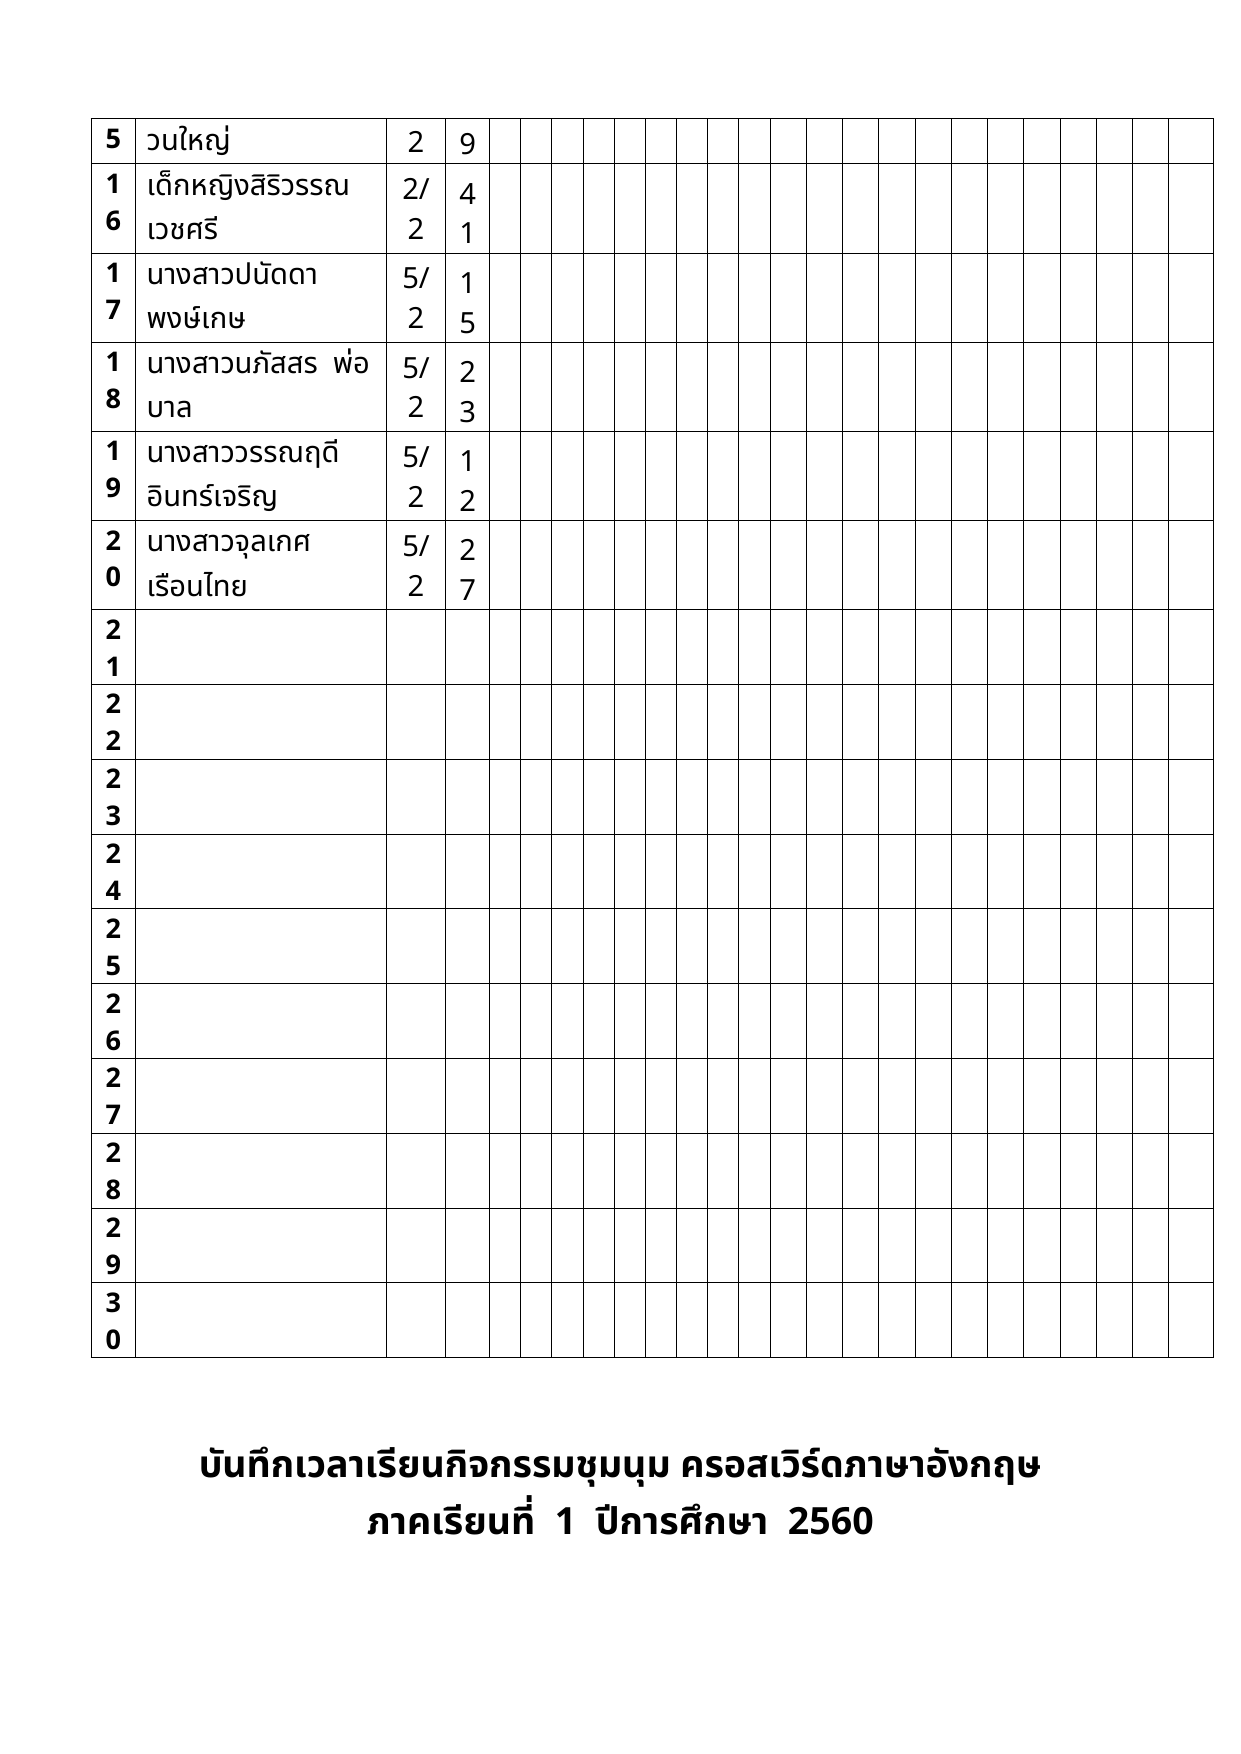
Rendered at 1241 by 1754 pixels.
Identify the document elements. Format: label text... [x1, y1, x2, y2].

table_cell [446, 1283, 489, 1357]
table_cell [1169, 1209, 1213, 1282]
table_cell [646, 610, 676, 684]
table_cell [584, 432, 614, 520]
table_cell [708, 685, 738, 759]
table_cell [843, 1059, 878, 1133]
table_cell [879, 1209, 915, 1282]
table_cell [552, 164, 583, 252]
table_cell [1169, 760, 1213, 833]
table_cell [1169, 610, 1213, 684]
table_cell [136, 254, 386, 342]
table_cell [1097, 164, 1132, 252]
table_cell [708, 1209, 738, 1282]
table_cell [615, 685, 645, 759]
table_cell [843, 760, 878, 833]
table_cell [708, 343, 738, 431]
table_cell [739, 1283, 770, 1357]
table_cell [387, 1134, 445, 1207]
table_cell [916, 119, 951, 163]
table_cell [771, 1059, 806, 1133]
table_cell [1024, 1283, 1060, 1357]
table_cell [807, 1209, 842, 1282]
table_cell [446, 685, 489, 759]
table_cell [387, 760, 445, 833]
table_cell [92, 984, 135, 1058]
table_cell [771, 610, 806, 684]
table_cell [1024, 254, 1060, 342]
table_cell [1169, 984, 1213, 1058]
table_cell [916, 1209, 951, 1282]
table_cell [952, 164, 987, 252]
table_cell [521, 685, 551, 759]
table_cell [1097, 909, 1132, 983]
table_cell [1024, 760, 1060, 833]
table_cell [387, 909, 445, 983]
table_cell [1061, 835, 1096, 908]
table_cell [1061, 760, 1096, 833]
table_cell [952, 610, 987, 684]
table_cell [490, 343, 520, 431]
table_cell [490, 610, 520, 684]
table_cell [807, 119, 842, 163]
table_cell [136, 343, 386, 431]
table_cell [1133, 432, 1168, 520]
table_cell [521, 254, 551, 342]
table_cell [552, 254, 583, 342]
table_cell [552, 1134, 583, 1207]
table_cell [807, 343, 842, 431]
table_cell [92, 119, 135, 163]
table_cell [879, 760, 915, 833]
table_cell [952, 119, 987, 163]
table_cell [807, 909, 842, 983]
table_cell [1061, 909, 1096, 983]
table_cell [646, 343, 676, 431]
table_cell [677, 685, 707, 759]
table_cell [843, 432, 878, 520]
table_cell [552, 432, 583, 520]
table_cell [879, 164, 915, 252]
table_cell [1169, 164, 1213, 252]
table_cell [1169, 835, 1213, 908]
text ภาคเรียนที่ 1 ปีการศึกษา 2560 [150, 1494, 1090, 1551]
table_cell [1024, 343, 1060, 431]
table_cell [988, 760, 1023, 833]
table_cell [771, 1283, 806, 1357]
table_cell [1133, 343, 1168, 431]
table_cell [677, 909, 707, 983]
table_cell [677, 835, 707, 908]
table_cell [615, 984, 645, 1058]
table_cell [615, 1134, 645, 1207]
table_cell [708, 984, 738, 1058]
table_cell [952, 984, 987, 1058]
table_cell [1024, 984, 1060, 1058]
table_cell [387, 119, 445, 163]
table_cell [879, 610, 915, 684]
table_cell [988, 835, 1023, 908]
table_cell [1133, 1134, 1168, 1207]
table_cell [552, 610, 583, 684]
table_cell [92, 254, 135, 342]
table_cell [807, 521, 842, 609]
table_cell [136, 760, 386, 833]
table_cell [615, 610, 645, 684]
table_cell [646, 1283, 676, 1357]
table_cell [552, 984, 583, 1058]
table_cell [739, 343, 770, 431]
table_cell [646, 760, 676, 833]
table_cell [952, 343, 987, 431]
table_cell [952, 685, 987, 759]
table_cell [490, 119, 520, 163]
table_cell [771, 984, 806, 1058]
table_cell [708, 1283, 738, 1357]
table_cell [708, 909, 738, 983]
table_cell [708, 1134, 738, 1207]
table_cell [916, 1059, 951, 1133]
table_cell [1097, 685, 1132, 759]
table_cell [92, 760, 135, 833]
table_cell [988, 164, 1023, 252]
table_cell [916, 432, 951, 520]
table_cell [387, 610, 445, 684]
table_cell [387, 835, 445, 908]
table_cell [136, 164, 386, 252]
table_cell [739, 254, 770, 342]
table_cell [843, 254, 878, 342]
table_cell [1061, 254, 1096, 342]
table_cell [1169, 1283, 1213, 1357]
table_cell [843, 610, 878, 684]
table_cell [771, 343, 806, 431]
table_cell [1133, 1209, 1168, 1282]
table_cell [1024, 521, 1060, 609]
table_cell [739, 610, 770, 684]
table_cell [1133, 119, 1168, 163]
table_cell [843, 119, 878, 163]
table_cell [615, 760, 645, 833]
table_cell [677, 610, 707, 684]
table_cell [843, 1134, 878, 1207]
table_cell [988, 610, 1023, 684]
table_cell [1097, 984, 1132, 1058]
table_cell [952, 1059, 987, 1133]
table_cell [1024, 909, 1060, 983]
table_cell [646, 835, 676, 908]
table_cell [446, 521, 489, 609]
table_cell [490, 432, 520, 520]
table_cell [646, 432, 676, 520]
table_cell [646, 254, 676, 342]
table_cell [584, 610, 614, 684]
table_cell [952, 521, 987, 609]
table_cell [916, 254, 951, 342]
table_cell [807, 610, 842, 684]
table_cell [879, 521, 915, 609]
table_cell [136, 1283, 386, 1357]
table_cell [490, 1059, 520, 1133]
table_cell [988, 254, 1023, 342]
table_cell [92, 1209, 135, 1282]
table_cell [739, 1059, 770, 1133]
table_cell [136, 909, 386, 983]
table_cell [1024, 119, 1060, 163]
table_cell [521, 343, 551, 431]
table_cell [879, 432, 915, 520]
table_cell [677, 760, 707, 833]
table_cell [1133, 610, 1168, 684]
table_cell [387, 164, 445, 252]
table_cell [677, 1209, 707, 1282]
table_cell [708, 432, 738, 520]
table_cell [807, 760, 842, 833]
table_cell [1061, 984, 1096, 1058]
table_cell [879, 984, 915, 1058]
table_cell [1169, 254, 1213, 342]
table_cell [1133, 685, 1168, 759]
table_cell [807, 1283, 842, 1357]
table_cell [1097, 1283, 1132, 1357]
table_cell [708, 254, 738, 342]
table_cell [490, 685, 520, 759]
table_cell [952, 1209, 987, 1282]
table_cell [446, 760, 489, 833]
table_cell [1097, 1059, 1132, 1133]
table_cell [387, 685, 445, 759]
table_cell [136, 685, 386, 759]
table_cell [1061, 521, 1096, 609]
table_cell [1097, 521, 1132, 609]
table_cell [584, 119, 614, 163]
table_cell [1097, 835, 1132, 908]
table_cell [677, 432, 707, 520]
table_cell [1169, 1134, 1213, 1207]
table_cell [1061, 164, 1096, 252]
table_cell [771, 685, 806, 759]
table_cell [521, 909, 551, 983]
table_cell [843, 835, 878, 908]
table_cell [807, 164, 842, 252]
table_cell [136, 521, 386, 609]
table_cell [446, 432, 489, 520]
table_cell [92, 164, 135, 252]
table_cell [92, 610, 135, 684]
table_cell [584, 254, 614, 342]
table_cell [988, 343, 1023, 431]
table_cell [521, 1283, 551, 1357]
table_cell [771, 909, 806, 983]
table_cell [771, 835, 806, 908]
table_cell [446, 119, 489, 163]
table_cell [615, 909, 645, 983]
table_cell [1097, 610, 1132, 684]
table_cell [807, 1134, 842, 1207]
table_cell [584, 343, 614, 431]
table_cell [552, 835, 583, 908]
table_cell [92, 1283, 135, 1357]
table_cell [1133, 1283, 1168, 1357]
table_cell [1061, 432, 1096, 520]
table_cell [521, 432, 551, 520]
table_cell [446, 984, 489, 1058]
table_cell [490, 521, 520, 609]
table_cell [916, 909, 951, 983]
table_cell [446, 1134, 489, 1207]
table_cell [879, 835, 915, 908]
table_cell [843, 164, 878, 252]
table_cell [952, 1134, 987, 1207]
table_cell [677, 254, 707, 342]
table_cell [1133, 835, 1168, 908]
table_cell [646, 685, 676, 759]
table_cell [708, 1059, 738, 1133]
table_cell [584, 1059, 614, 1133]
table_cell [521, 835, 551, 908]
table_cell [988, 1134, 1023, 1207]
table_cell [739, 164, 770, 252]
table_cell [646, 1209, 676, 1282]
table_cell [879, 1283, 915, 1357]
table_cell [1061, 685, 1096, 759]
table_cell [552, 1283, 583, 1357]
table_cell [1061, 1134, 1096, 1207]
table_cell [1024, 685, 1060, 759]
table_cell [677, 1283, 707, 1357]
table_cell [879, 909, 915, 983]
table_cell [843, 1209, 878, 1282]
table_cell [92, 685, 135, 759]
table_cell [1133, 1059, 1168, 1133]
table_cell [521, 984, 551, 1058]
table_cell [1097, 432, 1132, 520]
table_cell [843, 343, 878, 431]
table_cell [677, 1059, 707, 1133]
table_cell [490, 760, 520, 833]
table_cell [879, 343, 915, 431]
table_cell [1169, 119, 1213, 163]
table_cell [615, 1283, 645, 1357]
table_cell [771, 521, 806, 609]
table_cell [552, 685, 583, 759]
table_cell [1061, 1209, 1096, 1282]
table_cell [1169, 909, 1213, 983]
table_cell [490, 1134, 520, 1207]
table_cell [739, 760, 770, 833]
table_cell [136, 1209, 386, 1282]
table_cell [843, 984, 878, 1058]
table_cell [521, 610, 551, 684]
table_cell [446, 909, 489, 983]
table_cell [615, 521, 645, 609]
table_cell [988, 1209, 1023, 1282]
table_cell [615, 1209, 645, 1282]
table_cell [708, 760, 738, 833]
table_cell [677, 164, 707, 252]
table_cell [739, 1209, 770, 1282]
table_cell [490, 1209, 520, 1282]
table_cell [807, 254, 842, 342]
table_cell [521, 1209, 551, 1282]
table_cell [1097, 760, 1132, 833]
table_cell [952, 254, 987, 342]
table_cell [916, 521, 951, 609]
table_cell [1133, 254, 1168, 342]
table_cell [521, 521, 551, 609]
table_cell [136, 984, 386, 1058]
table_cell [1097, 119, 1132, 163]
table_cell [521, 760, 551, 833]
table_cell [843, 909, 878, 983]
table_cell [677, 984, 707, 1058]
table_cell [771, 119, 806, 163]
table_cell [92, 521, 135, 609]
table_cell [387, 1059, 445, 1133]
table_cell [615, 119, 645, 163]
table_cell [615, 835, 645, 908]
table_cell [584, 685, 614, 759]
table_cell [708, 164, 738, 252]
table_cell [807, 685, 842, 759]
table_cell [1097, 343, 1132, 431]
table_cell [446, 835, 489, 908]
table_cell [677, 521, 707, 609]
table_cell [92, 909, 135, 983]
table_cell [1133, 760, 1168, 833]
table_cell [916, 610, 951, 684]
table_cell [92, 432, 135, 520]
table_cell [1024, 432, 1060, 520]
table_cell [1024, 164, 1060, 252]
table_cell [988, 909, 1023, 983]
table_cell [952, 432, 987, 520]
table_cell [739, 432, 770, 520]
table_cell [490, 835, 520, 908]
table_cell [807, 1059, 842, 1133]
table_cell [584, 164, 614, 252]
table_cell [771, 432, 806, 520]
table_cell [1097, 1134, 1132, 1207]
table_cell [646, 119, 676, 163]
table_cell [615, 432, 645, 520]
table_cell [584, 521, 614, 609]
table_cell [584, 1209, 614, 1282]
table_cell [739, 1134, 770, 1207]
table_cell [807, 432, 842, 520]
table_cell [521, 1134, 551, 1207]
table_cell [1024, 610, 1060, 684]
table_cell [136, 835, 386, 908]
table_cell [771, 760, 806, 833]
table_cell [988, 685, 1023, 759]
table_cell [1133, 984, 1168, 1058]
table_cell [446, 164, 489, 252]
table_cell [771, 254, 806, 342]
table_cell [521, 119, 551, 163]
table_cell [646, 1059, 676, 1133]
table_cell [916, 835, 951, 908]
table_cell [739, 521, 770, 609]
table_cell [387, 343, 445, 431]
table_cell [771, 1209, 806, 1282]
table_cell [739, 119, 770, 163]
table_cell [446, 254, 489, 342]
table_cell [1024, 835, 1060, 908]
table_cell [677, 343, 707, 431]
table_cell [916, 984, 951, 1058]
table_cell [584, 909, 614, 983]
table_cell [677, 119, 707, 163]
text บันทึกเวลาเรียนกิจกรรมชุมนุม ครอสเวิร์ดภาษาอังกฤษ [150, 1438, 1090, 1494]
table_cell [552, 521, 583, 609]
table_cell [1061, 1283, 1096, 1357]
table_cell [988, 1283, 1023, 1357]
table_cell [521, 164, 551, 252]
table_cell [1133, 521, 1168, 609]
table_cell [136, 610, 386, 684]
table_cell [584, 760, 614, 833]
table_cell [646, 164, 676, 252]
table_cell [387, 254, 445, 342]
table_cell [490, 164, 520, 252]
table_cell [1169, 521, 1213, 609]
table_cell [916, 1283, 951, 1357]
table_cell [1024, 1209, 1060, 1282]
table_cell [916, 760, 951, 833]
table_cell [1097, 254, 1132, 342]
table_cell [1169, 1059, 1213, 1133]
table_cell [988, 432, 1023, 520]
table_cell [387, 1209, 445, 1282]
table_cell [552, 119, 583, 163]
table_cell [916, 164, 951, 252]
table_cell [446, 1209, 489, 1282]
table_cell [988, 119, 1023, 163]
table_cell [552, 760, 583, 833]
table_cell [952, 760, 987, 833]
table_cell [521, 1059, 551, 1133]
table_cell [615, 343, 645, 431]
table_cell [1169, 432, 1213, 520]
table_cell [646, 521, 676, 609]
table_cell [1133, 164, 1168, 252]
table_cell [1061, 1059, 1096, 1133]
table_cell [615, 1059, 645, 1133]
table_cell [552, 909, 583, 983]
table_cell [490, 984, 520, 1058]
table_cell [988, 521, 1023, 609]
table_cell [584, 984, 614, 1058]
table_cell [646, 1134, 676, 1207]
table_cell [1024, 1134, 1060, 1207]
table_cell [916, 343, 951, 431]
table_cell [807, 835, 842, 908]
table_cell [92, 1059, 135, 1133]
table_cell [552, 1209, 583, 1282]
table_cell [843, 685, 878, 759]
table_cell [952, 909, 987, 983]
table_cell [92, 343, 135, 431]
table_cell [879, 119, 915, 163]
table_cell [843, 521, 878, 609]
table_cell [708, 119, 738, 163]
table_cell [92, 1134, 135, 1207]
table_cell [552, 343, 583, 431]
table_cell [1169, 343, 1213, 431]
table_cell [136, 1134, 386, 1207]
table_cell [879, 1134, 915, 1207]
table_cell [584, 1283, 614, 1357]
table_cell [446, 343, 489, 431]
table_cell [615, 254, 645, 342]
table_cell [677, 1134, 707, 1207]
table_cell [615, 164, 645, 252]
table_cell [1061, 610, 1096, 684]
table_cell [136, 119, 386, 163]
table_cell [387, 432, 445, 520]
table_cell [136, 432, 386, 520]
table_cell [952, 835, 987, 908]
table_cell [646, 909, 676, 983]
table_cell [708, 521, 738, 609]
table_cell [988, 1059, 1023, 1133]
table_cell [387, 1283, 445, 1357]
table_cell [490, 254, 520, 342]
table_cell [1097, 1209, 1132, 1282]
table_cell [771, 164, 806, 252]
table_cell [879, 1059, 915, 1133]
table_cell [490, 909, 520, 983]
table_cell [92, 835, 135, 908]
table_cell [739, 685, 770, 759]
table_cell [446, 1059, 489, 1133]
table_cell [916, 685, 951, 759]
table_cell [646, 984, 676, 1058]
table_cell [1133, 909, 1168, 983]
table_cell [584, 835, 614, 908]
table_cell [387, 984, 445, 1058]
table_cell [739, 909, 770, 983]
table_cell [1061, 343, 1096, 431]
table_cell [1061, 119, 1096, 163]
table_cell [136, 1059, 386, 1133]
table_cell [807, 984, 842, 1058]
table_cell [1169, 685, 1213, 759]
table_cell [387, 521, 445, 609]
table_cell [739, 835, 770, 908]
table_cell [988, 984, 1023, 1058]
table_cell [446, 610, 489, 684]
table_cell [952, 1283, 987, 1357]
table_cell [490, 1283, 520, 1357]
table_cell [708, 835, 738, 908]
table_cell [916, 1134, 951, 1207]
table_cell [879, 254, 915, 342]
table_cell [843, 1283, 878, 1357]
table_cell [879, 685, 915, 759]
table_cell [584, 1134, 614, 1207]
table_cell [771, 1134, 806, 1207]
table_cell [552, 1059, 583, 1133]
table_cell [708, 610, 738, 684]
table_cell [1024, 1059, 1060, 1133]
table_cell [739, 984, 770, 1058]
